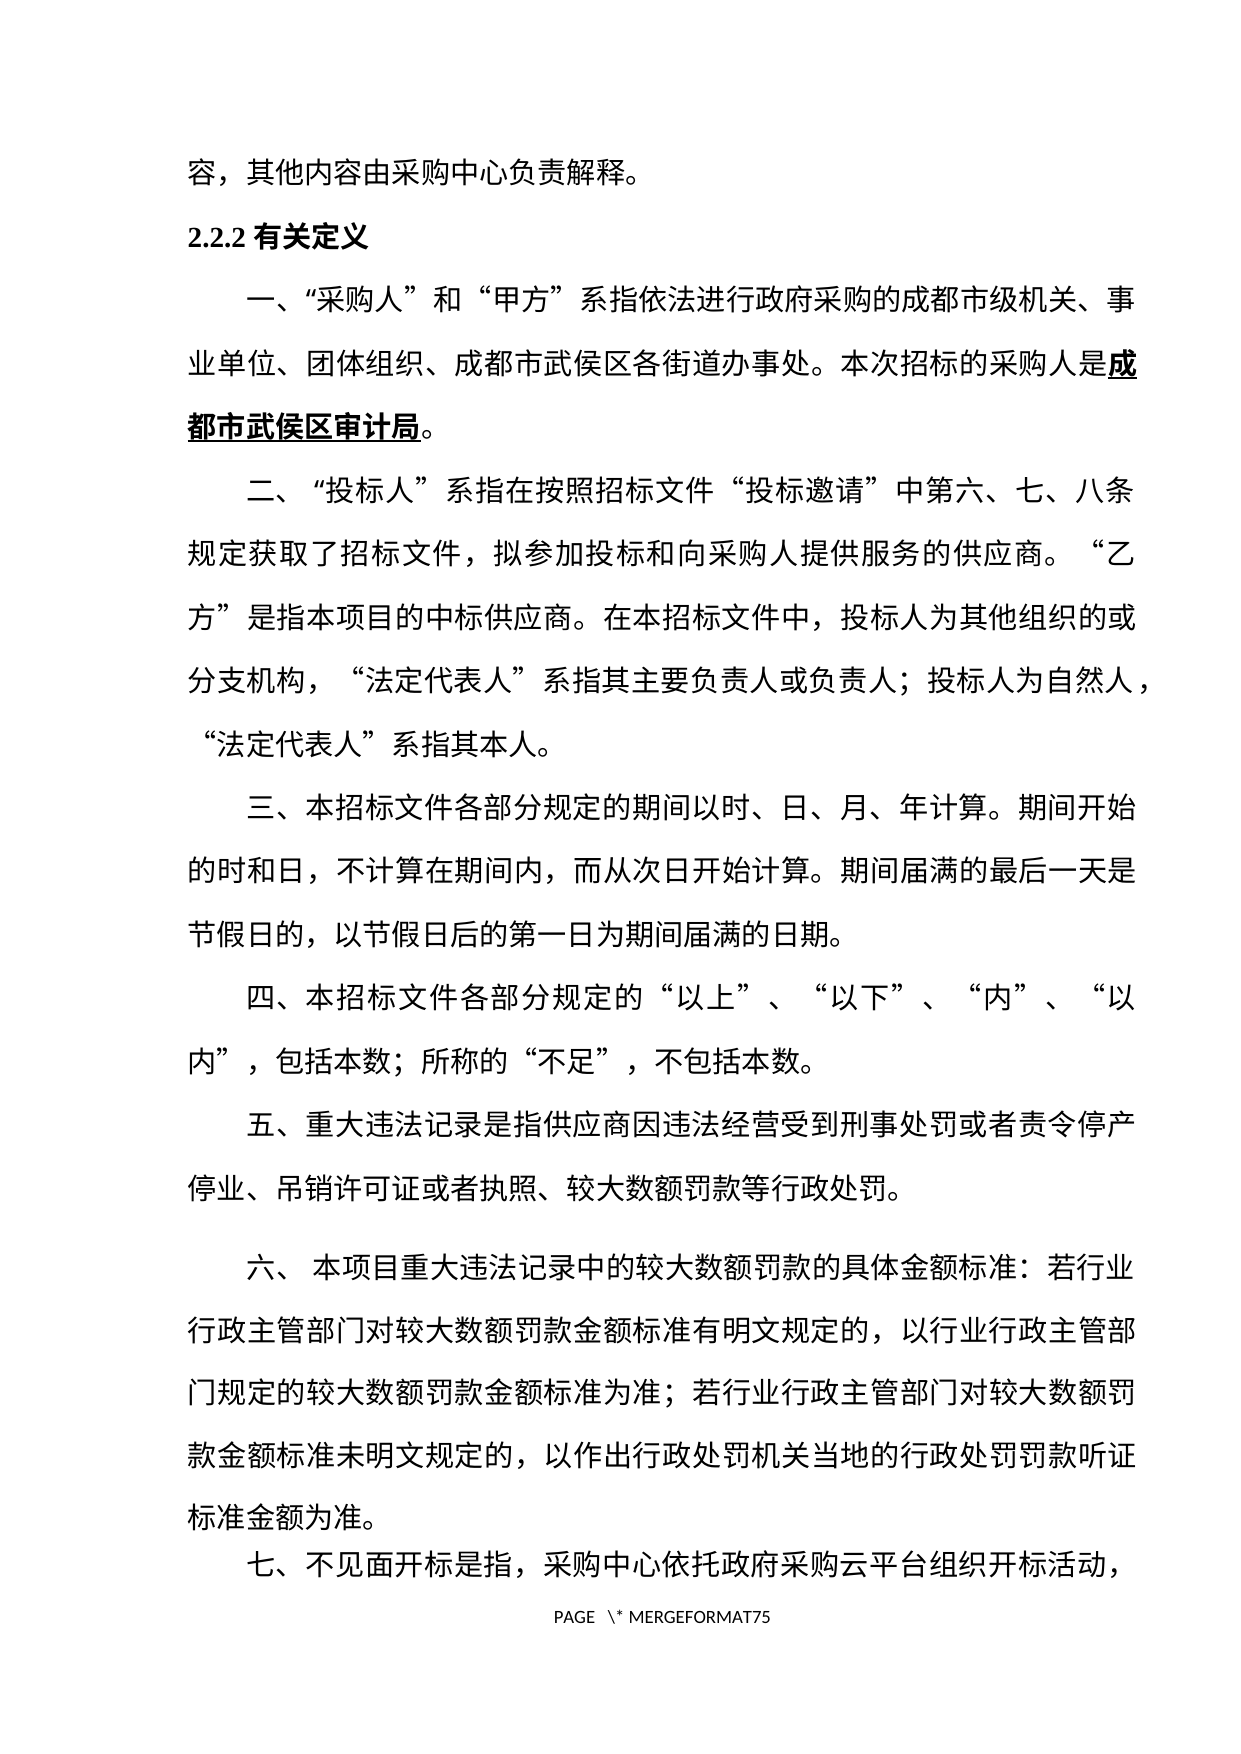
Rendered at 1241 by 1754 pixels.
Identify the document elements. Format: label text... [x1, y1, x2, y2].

list 本项目重大违法记录中的较大数额罚款的具体金额标准：若行业行政主管部门对较大数额罚款金额标准有明文规定的，以行业行政主管部门规定的较大数额罚款金额标准为准；若行业行政主管部门对较大数额罚款金额标准未明文规定的，以作出行政处罚机关当地的行政处罚罚款听证标准金额为准。 [187, 1229, 1137, 1541]
list “投标人”系指在按照招标文件“投标邀请”中第六、七、八条规定获取了招标文件，拟参加投标和向采购人提供服务的供应商。“乙方”是指本项目的中标供应商。在本招标文件中，投标人为其他组织的或分支机构，“法定代表人”系指其主要负责人或负责人；投标人为自然人，“法定代表人”系指其本人。 [187, 467, 1137, 763]
list 重大违法记录是指供应商因违法经营受到刑事处罚或者责令停产停业、吊销许可证或者执照、较大数额罚款等行政处罚。 [187, 1102, 1137, 1207]
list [187, 1541, 1137, 1583]
list “采购人”和“甲方”系指依法进行政府采购的成都市级机关、事业单位、团体组织、成都市武侯区各街道办事处。本次招标的采购人是成都市武侯区审计局。 [187, 277, 1137, 446]
list 本招标文件各部分规定的“以上”、“以下”、“内”、“以内”，包括本数；所称的“不足”，不包括本数。 [187, 975, 1137, 1081]
list 本招标文件各部分规定的期间以时、日、月、年计算。期间开始的时和日，不计算在期间内，而从次日开始计算。期间届满的最后一天是节假日的，以节假日后的第一日为期间届满的日期。 [187, 784, 1137, 954]
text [187, 150, 1137, 192]
list 有关定义 [187, 213, 1137, 256]
